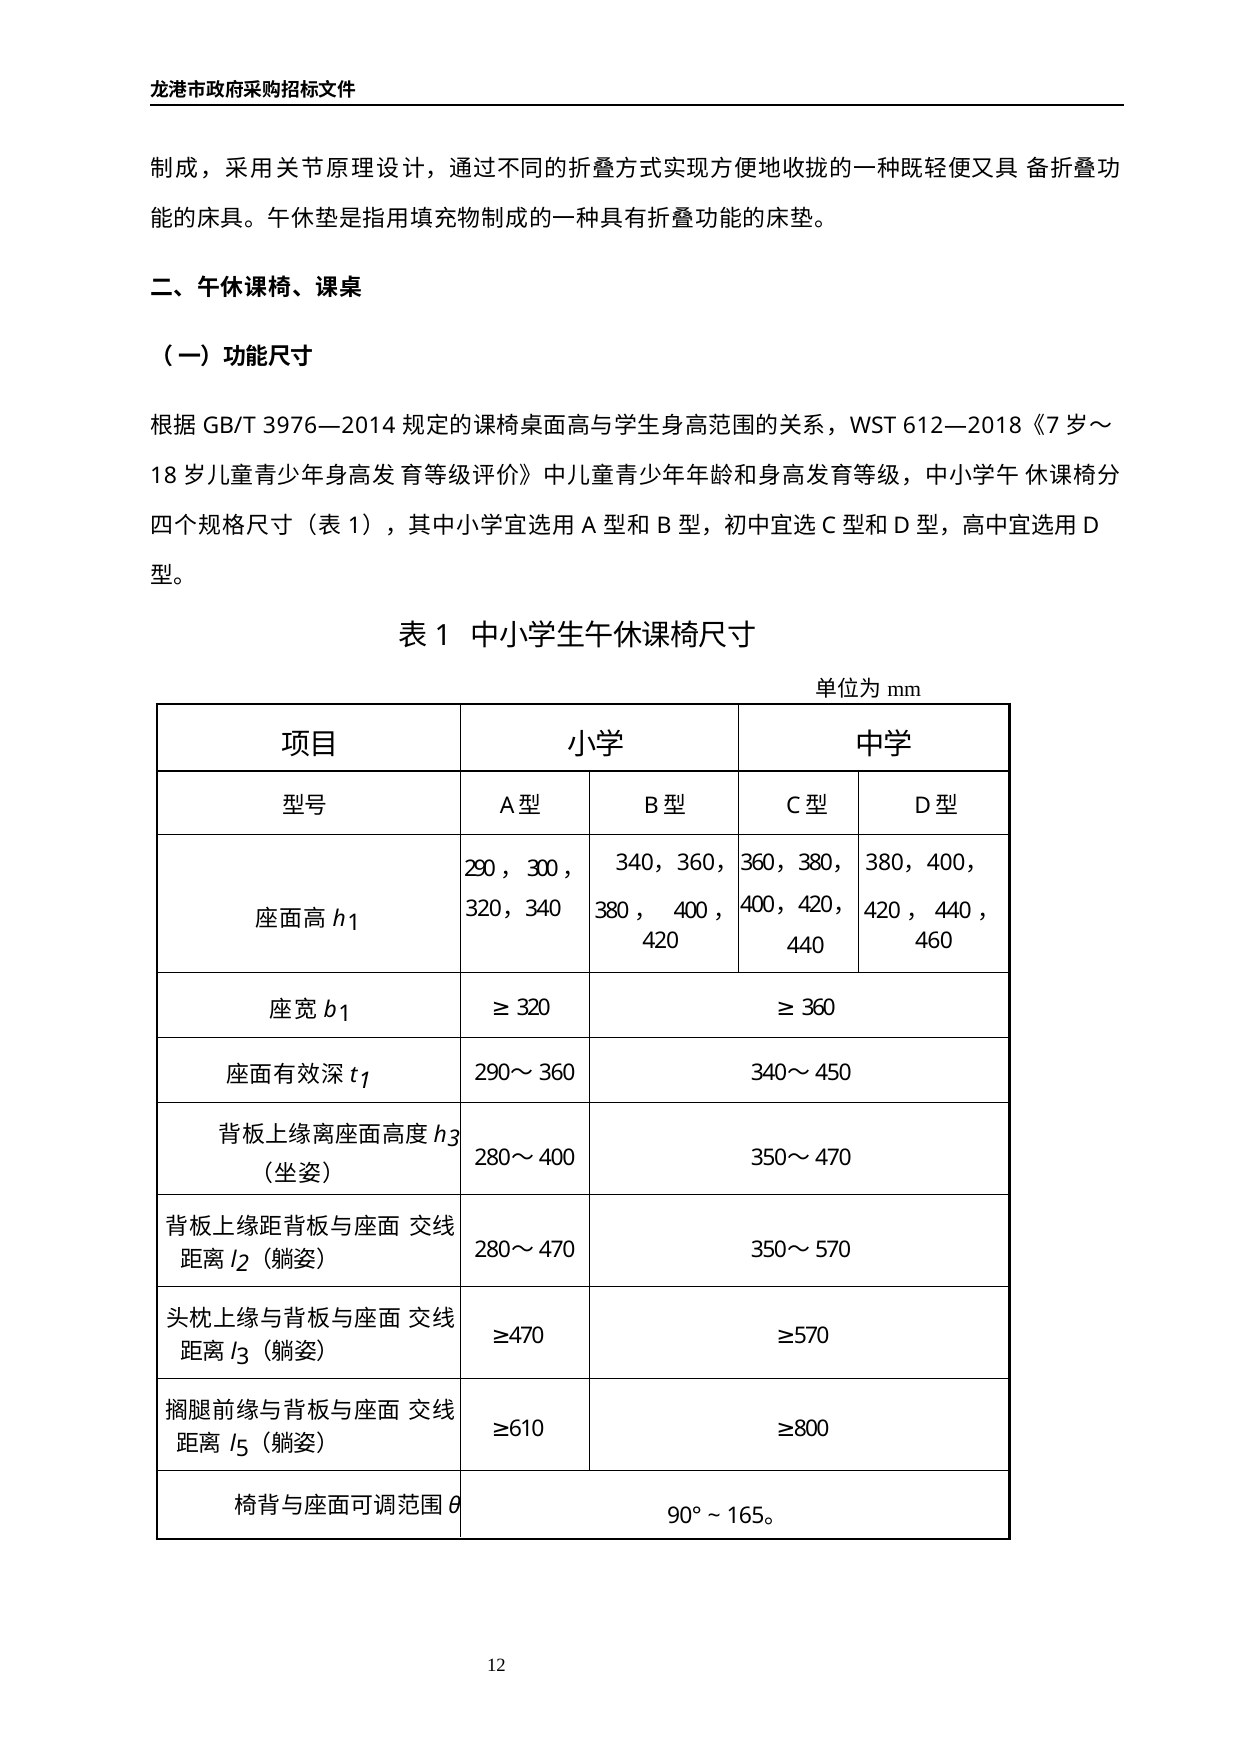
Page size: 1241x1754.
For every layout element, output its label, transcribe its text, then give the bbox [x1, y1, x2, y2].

table_cell 座宽b1 [158, 973, 460, 1037]
table_header 小学 [461, 705, 738, 769]
table_cell 椅背与座面可调范围θ [158, 1471, 460, 1537]
text 根据 GB/T 3976—2014 规定的课椅桌面高与学生身高范围的关系，WST 612—2018《7 岁～ 18 岁儿童青少年身高发 育等级评价》中儿童青少年年龄和身高发育等级，中小学午 休课椅分四个规格尺寸（表 1），其中小学宜选用 A 型和 B 型，初中宜选 C 型和 D 型，高中宜选用 D 型。 [150, 407, 1122, 590]
table_cell A型 [461, 772, 589, 834]
table_cell ≥ 360 [590, 973, 1008, 1037]
table_cell 350～ 470 [590, 1103, 1008, 1194]
table_cell 背板上缘离座面高度h3 （坐姿） [158, 1103, 460, 1194]
table_cell 350～ 570 [590, 1195, 1008, 1286]
table_cell 360，380， 400，420， 440 [739, 835, 858, 971]
table_cell 380，400， 420，440， 460 [859, 835, 1008, 971]
table_cell 280～ 400 [461, 1103, 589, 1194]
table_cell ≥610 [461, 1379, 589, 1469]
table_cell 搁腿前缘与背板与座面 交线距离 l5（躺姿） [158, 1379, 460, 1469]
text 二、午休课椅、课桌 [150, 269, 1124, 302]
table_cell 背板上缘距背板与座面 交线距离 l2（躺姿） [158, 1195, 460, 1286]
table_cell ≥ 320 [461, 973, 589, 1037]
table_cell D型 [859, 772, 1008, 834]
table_cell 头枕上缘与背板与座面 交线距离 l3（躺姿） [158, 1287, 460, 1378]
table_cell 座面有效深t1 [158, 1038, 460, 1102]
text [150, 150, 1124, 233]
table_cell 型号 [158, 772, 460, 834]
table_cell B型 [590, 772, 738, 834]
table_cell 340，360， 380， 400， 420 [590, 835, 738, 971]
text （ 一）功能尺寸 [150, 338, 1124, 371]
table_cell 座面高h1 [158, 835, 460, 971]
text 单位为 mm [815, 674, 1124, 703]
table_cell ≥470 [461, 1287, 589, 1378]
table_cell 280～ 470 [461, 1195, 589, 1286]
table_cell ≥800 [590, 1379, 1008, 1469]
table_header 项目 [158, 705, 460, 769]
table_cell 90° ~ 165。 [461, 1471, 1008, 1537]
table_cell 290～ 360 [461, 1038, 589, 1102]
table_cell ≥570 [590, 1287, 1008, 1378]
text 表 1 中小学生午休课椅尺寸 [399, 615, 1124, 652]
table_cell 290，300， 320，340 [461, 835, 589, 971]
table_cell 340～ 450 [590, 1038, 1008, 1102]
table_cell C型 [739, 772, 858, 834]
table_header 中学 [739, 705, 1008, 769]
